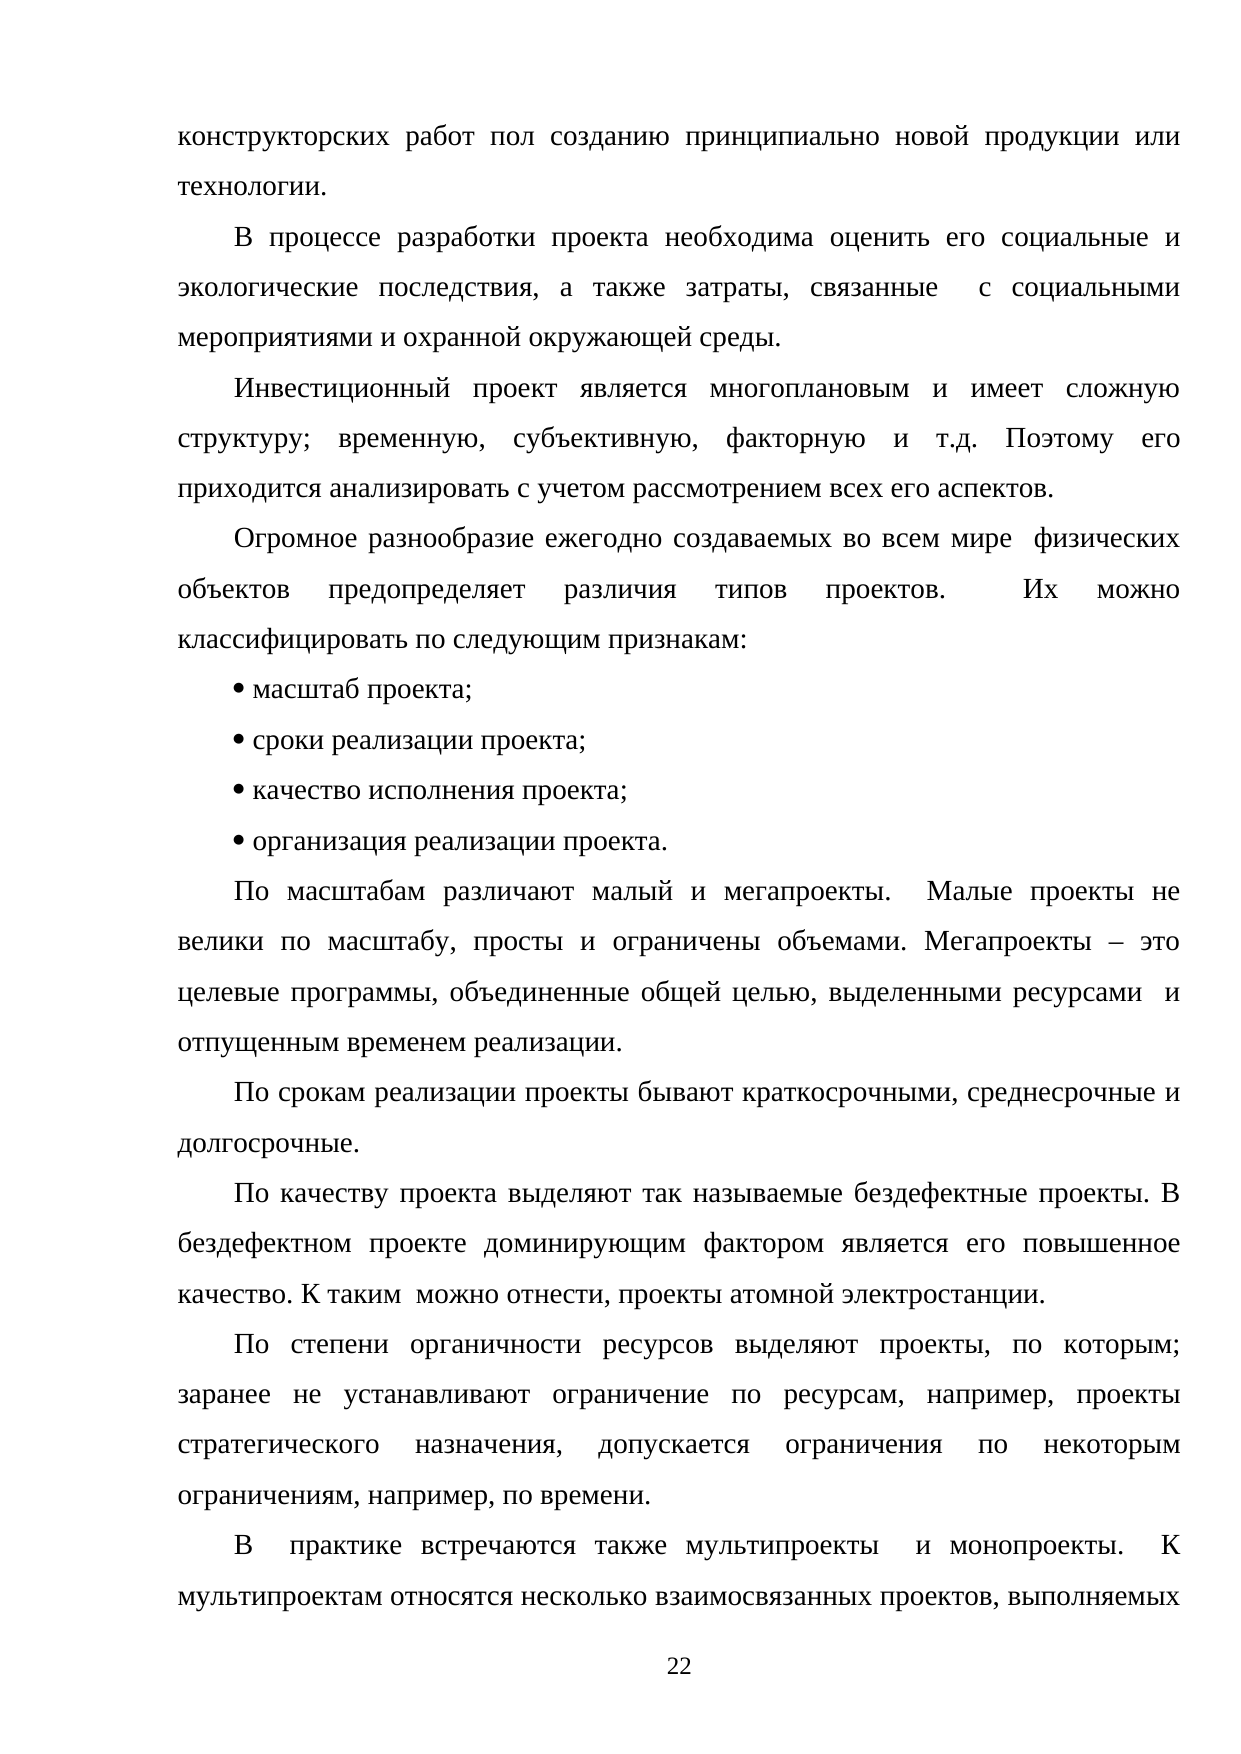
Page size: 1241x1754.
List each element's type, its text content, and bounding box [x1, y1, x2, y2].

text Огромное разнообразие ежегодно создаваемых во всем мире физических объектов предопределяет различия типов проектов. Их можно классифицировать по следующим признакам: [177, 521, 1181, 655]
list организация реализации проекта. [177, 823, 1181, 856]
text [177, 1527, 1181, 1611]
text В процессе разработки проекта необходима оценить его социальные и экологические последствия, а также затраты, связанные с социальными мероприятиями и охранной окружающей среды. [177, 219, 1181, 353]
list масштаб проекта; [177, 672, 1181, 705]
text По срокам реализации проекты бывают краткосрочными, среднесрочные и долгосрочные. [177, 1074, 1181, 1158]
text По качеству проекта выделяют так называемые бездефектные проекты. В бездефектном проекте доминирующим фактором является его повышенное качество. К таким можно отнести, проекты атомной электростанции. [177, 1175, 1181, 1309]
list качество исполнения проекта; [177, 772, 1181, 806]
text Инвестиционный проект является многоплановым и имеет сложную структуру; временную, субъективную, факторную и т.д. Поэтому его приходится анализировать с учетом рассмотрением всех его аспектов. [177, 370, 1181, 504]
text По масштабам различают малый и мегапроекты. Малые проекты не велики по масштабу, просты и ограничены объемами. Мегапроекты – это целевые программы, объединенные общей целью, выделенными ресурсами и отпущенным временем реализации. [177, 873, 1181, 1058]
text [177, 118, 1181, 202]
list сроки реализации проекта; [177, 722, 1181, 756]
text По степени органичности ресурсов выделяют проекты, по которым; заранее не устанавливают ограничение по ресурсам, например, проекты стратегического назначения, допускается ограничения по некоторым ограничениям, например, по времени. [177, 1326, 1181, 1511]
